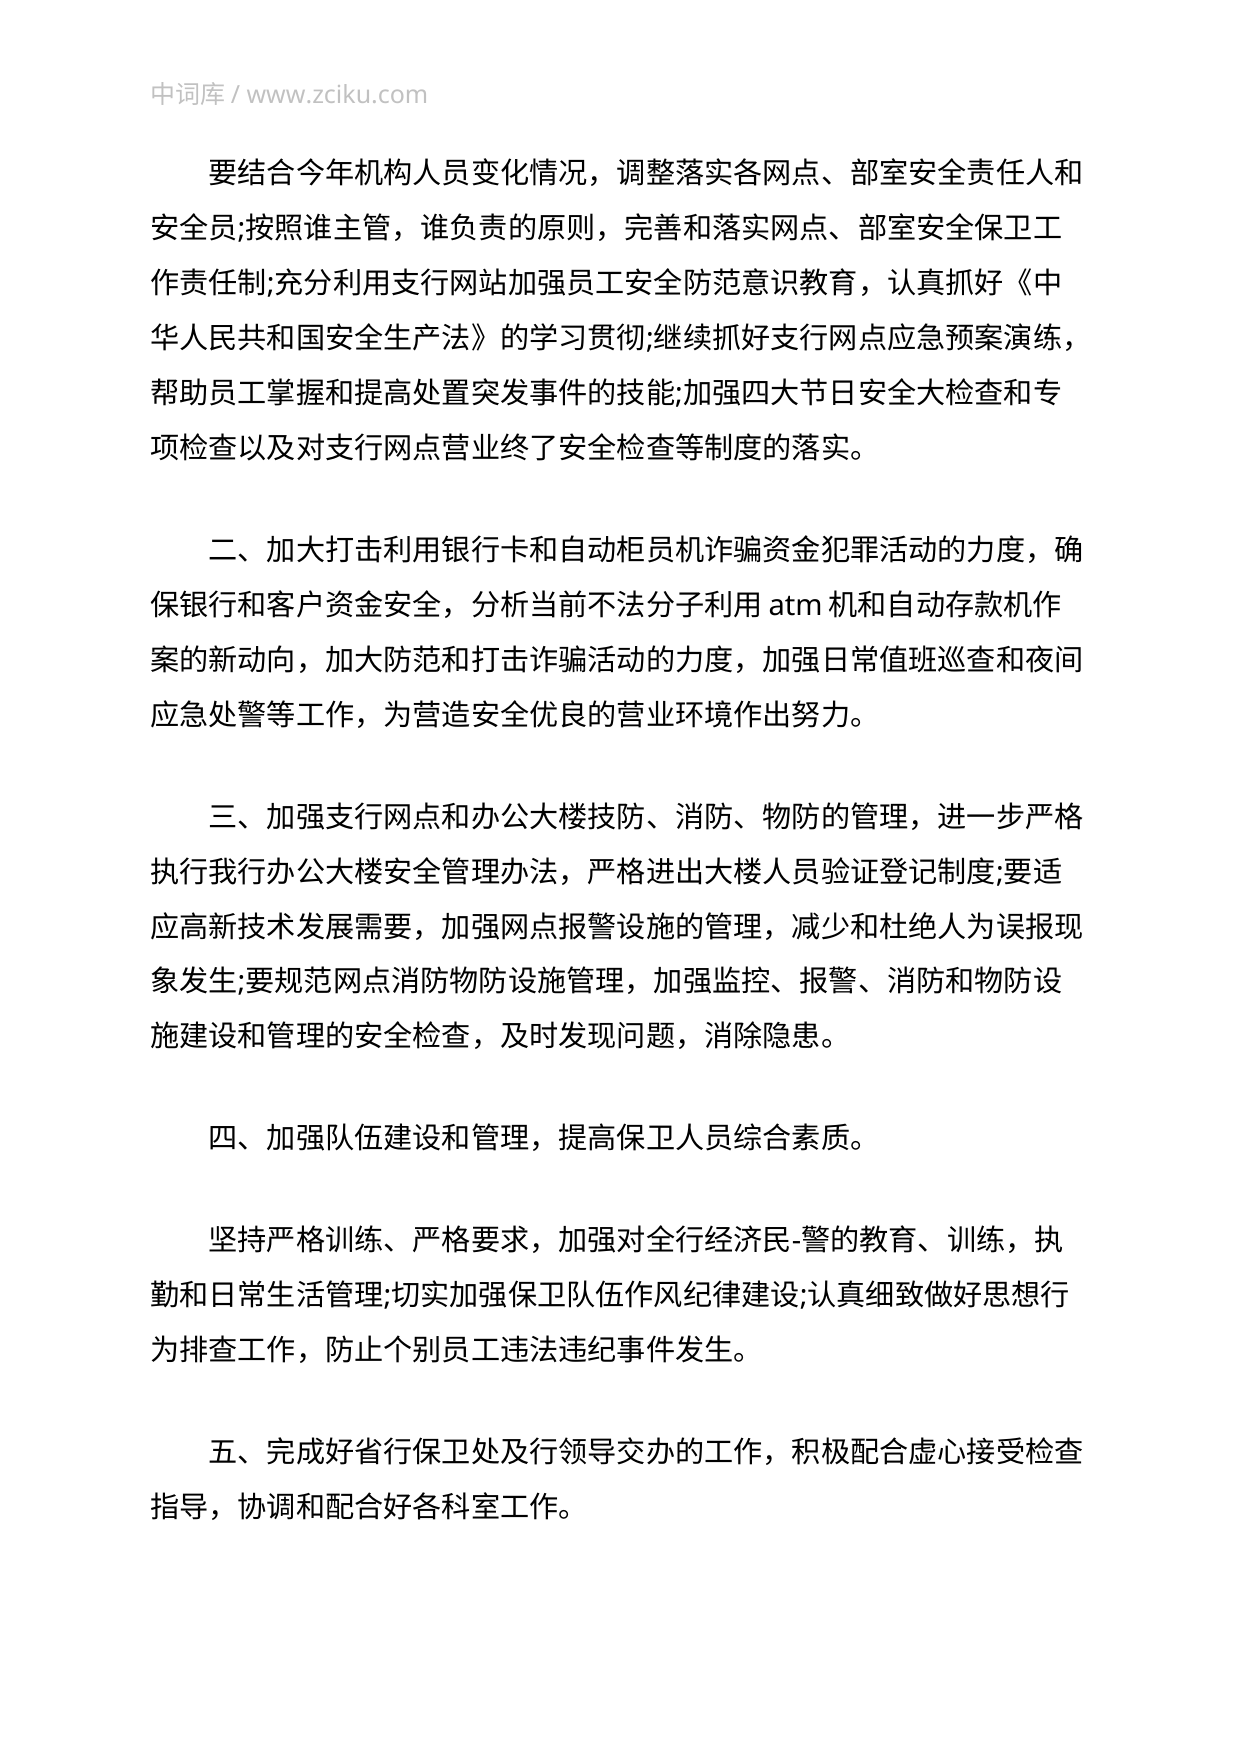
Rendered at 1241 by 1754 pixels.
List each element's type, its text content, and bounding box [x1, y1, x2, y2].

text 二、加大打击利用银行卡和自动柜员机诈骗资金犯罪活动的力度，确保银行和客户资金安全，分析当前不法分子利用atm机和自动存款机作案的新动向，加大防范和打击诈骗活动的力度，加强日常值班巡查和夜间应急处警等工作，为营造安全优良的营业环境作出努力。 [150, 527, 1090, 734]
text 坚持严格训练、严格要求，加强对全行经济民-警的教育、训练，执勤和日常生活管理;切实加强保卫队伍作风纪律建设;认真细致做好思想行为排查工作，防止个别员工违法违纪事件发生。 [150, 1217, 1090, 1369]
text 四、加强队伍建设和管理，提高保卫人员综合素质。 [150, 1115, 1090, 1157]
text 要结合今年机构人员变化情况，调整落实各网点、部室安全责任人和安全员;按照谁主管，谁负责的原则，完善和落实网点、部室安全保卫工作责任制;充分利用支行网站加强员工安全防范意识教育，认真抓好《中华人民共和国安全生产法》的学习贯彻;继续抓好支行网点应急预案演练，帮助员工掌握和提高处置突发事件的技能;加强四大节日安全大检查和专项检查以及对支行网点营业终了安全检查等制度的落实。 [150, 150, 1090, 467]
text 五、完成好省行保卫处及行领导交办的工作，积极配合虚心接受检查指导，协调和配合好各科室工作。 [150, 1428, 1090, 1526]
text 三、加强支行网点和办公大楼技防、消防、物防的管理，进一步严格执行我行办公大楼安全管理办法，严格进出大楼人员验证登记制度;要适应高新技术发展需要，加强网点报警设施的管理，减少和杜绝人为误报现象发生;要规范网点消防物防设施管理，加强监控、报警、消防和物防设施建设和管理的安全检查，及时发现问题，消除隐患。 [150, 793, 1090, 1055]
